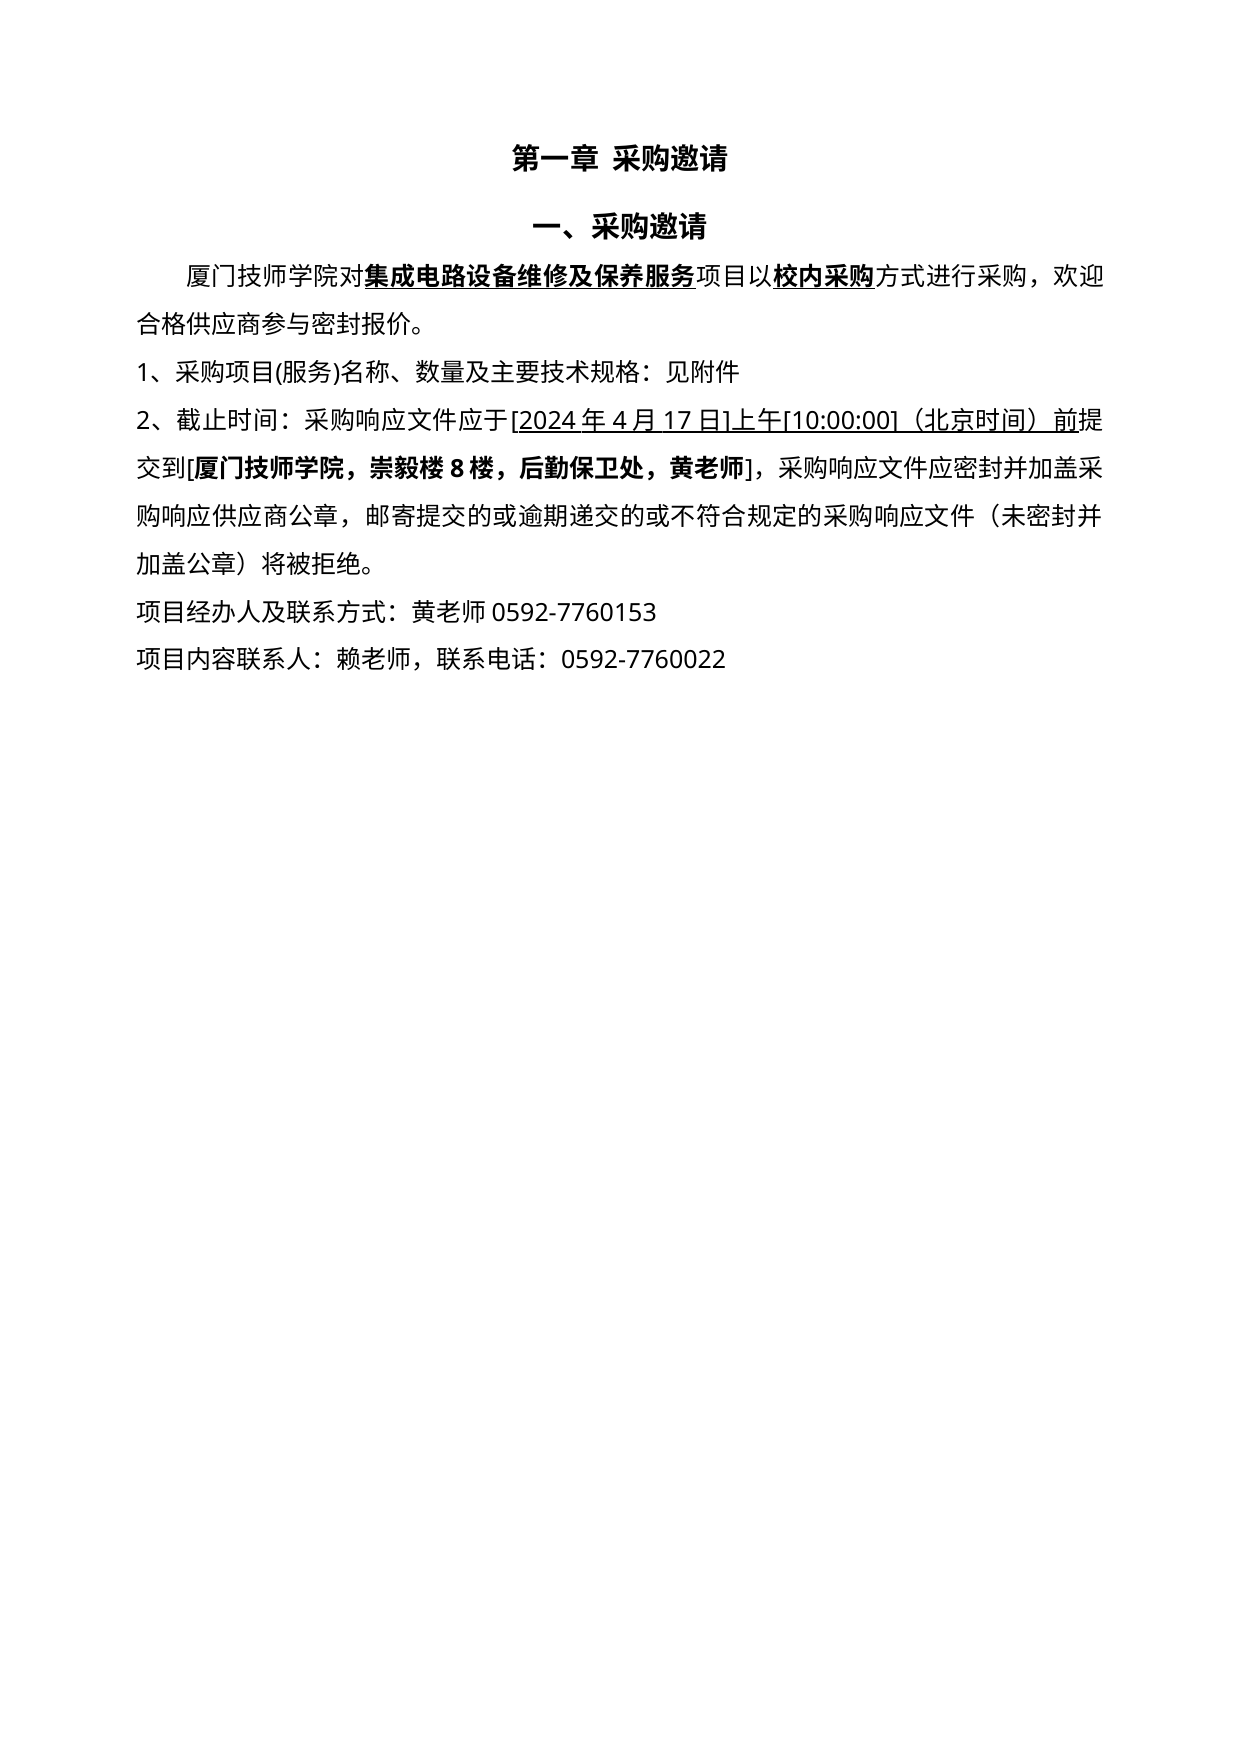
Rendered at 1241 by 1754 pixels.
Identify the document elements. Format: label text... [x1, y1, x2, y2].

text 2、截止时间：采购响应文件应于[2024年4月17日]上午[10:00:00]（北京时间）前提交到[厦门技师学院，崇毅楼8楼，后勤保卫处，黄老师]，采购响应文件应密封并加盖采购响应供应商公章，邮寄提交的或逾期递交的或不符合规定的采购响应文件（未密封并加盖公章）将被拒绝。 [136, 391, 1104, 583]
subtitle 一、采购邀请 [136, 199, 1104, 247]
text 1、采购项目(服务)名称、数量及主要技术规格：见附件 [136, 343, 1104, 391]
text 项目经办人及联系方式：黄老师 0592-7760153 [136, 583, 1104, 631]
list 项目内容联系人：赖老师，联系电话：0592-7760022 [136, 631, 1104, 678]
text 厦门技师学院对集成电路设备维修及保养服务项目以校内采购方式进行采购，欢迎合格供应商参与密封报价。 [136, 247, 1104, 343]
subtitle 第一章 采购邀请 [136, 136, 1104, 178]
